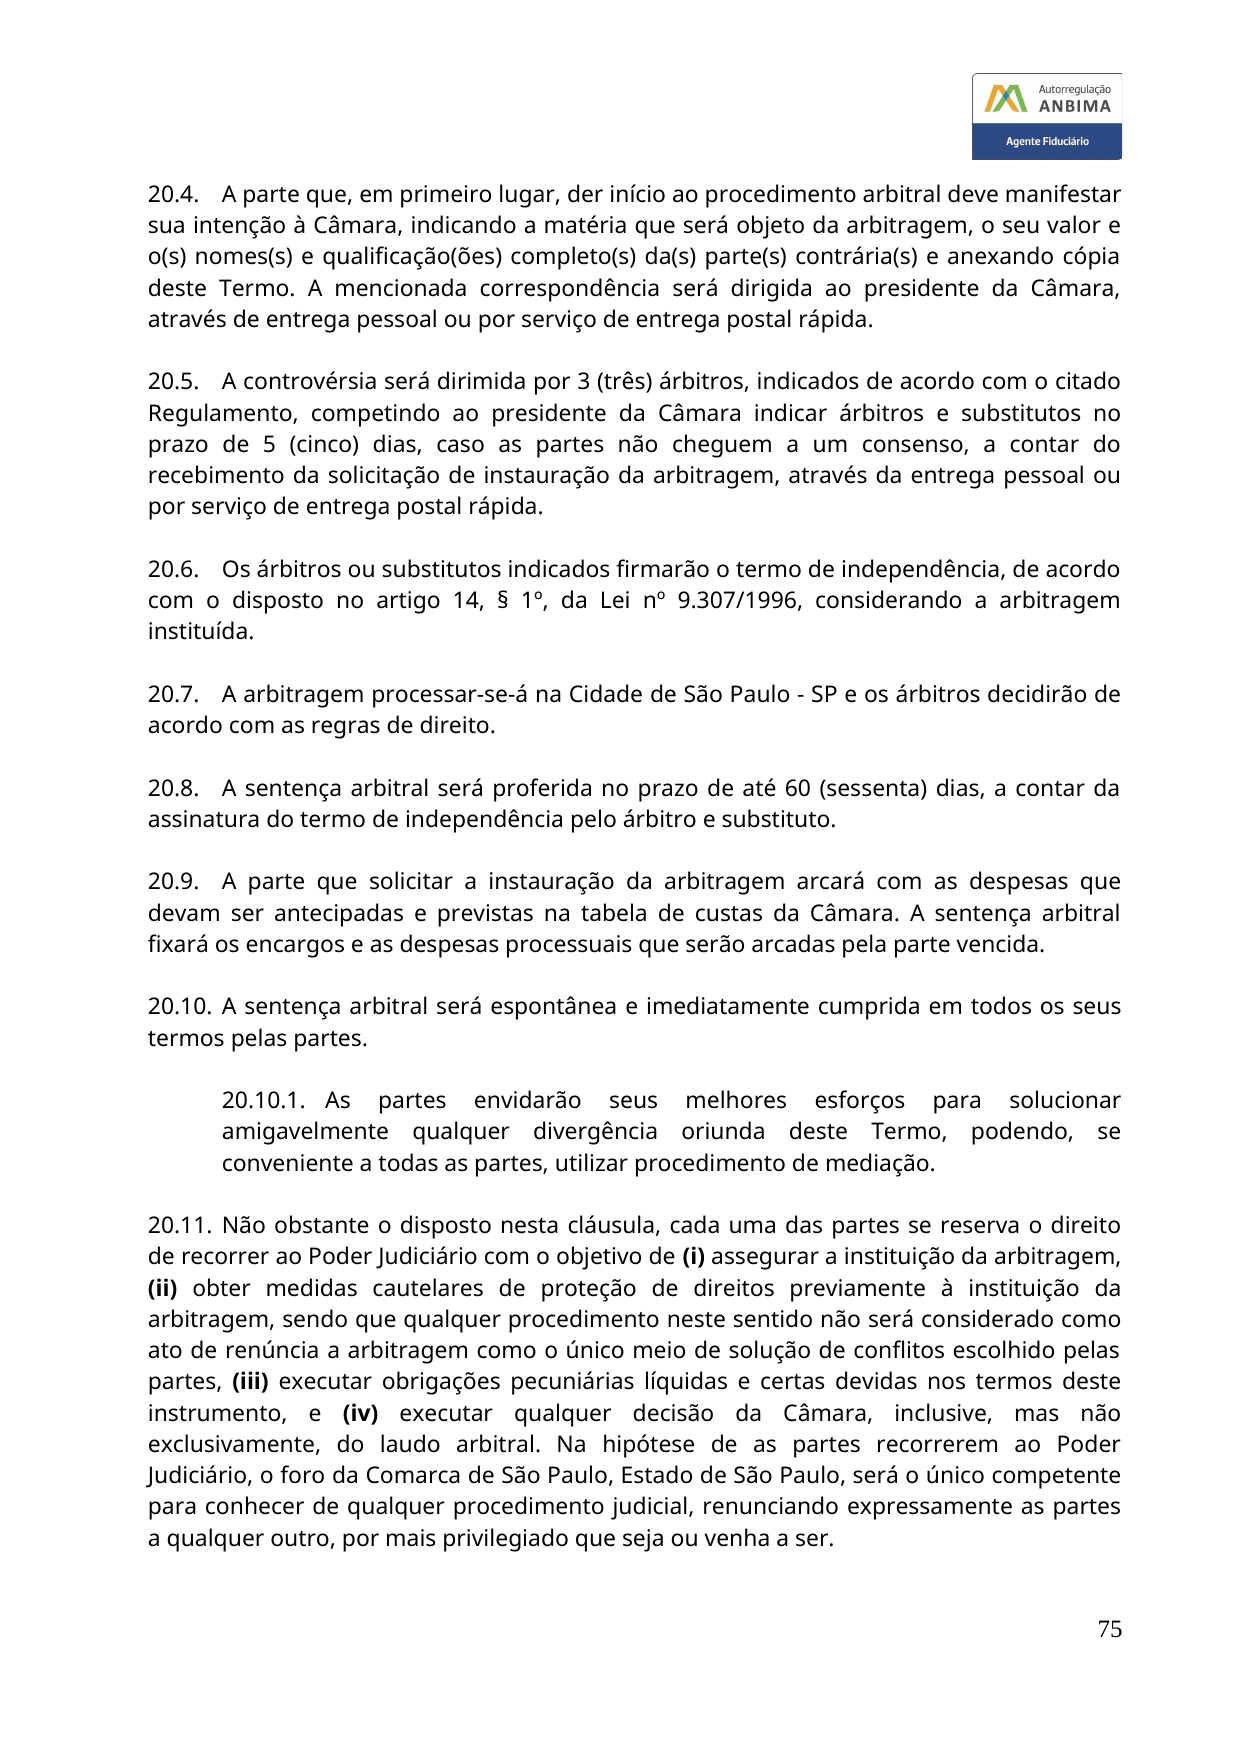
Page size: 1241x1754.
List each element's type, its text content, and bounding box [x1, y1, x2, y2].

list Os árbitros ou substitutos indicados firmarão o termo de independência, de acordo com o disposto no artigo 14, § 1º, da Lei nº 9.307/1996, considerando a arbitragem instituída. [148, 552, 1122, 646]
list Não obstante o disposto nesta cláusula, cada uma das partes se reserva o direito de recorrer ao Poder Judiciário com o objetivo de (i) assegurar a instituição da arbitragem, (ii) obter medidas cautelares de proteção de direitos previamente à instituição da arbitragem, sendo que qualquer procedimento neste sentido não será considerado como ato de renúncia a arbitragem como o único meio de solução de conflitos escolhido pelas partes, (iii) executar obrigações pecuniárias líquidas e certas devidas nos termos deste instrumento, e (iv) executar qualquer decisão da Câmara, inclusive, mas não exclusivamente, do laudo arbitral. Na hipótese de as partes recorrerem ao Poder Judiciário, o foro da Comarca de São Paulo, Estado de São Paulo, será o único competente para conhecer de qualquer procedimento judicial, renunciando expressamente as partes a qualquer outro, por mais privilegiado que seja ou venha a ser. [148, 1208, 1122, 1552]
list A arbitragem processar-se-á na Cidade de São Paulo - SP e os árbitros decidirão de acordo com as regras de direito. [148, 677, 1122, 740]
list A sentença arbitral será proferida no prazo de até 60 (sessenta) dias, a contar da assinatura do termo de independência pelo árbitro e substituto. [148, 771, 1122, 833]
list A controvérsia será dirimida por 3 (três) árbitros, indicados de acordo com o citado Regulamento, competindo ao presidente da Câmara indicar árbitros e substitutos no prazo de 5 (cinco) dias, caso as partes não cheguem a um consenso, a contar do recebimento da solicitação de instauração da arbitragem, através da entrega pessoal ou por serviço de entrega postal rápida. [148, 365, 1122, 521]
list A sentença arbitral será espontânea e imediatamente cumprida em todos os seus termos pelas partes. [148, 990, 1122, 1052]
picture [972, 73, 1123, 160]
list A parte que, em primeiro lugar, der início ao procedimento arbitral deve manifestar sua intenção à Câmara, indicando a matéria que será objeto da arbitragem, o seu valor e o(s) nomes(s) e qualificação(ões) completo(s) da(s) parte(s) contrária(s) e anexando cópia deste Termo. A mencionada correspondência será dirigida ao presidente da Câmara, através de entrega pessoal ou por serviço de entrega postal rápida. [148, 177, 1122, 333]
list As partes envidarão seus melhores esforços para solucionar amigavelmente qualquer divergência oriunda deste Termo, podendo, se conveniente a todas as partes, utilizar procedimento de mediação. [222, 1083, 1122, 1177]
list A parte que solicitar a instauração da arbitragem arcará com as despesas que devam ser antecipadas e previstas na tabela de custas da Câmara. A sentença arbitral fixará os encargos e as despesas processuais que serão arcadas pela parte vencida. [148, 865, 1122, 958]
